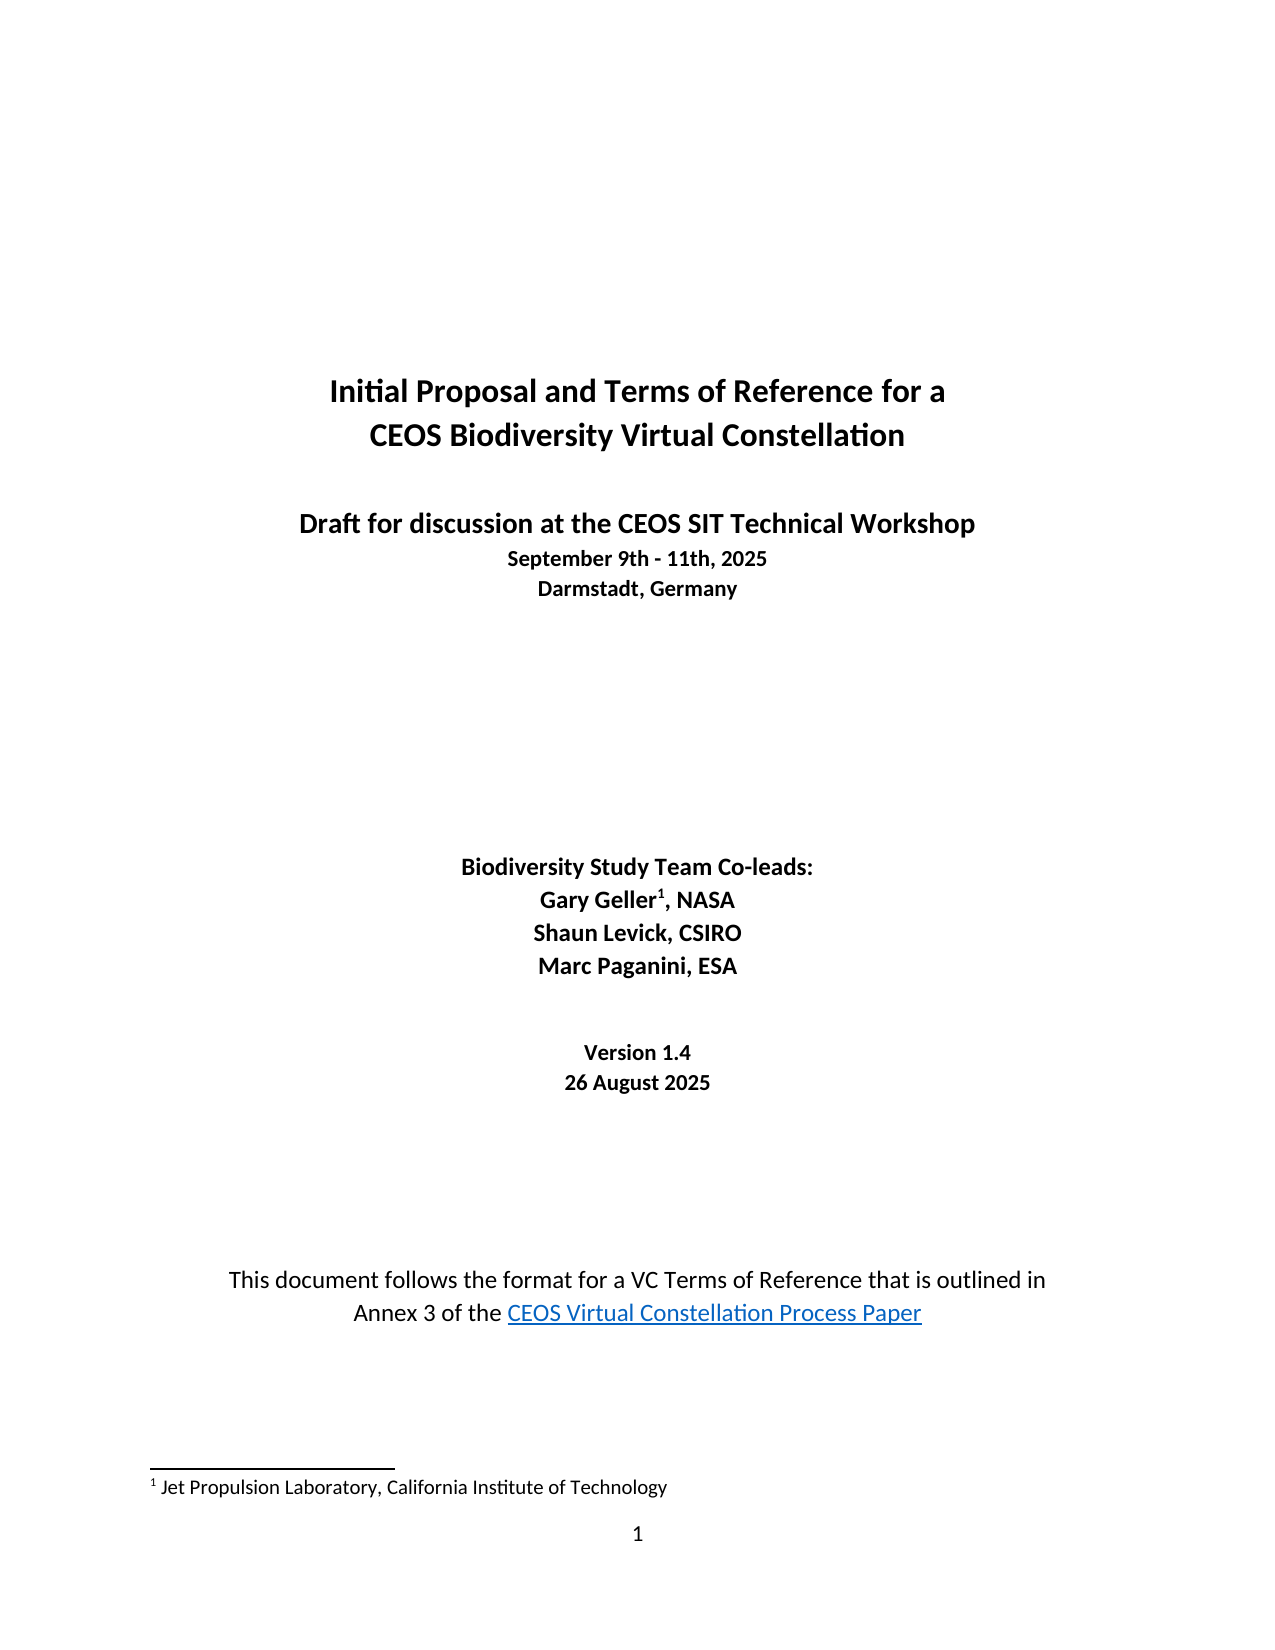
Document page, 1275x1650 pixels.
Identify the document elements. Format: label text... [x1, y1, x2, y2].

text Draft for discussion at the CEOS SIT Technical Workshop [150, 505, 1125, 541]
text 26 August 2025 [150, 1068, 1125, 1096]
text Annex 3 of the CEOS Virtual Constellation Process Paper [150, 1297, 1125, 1327]
text Initial Proposal and Terms of Reference for a [150, 370, 1125, 411]
text Biodiversity Study Team Co-leads: [150, 851, 1125, 882]
text Marc Paganini, ESA [150, 950, 1125, 981]
text September 9th - 11th, 2025 [150, 544, 1125, 572]
text Version 1.4 [150, 1038, 1125, 1066]
text Gary Geller, NASA [150, 884, 1125, 915]
text Darmstadt, Germany [150, 574, 1125, 602]
text CEOS Biodiversity Virtual Constellation [150, 414, 1125, 454]
text Shaun Levick, CSIRO [150, 917, 1125, 948]
text This document follows the format for a VC Terms of Reference that is outlined in [150, 1264, 1125, 1294]
